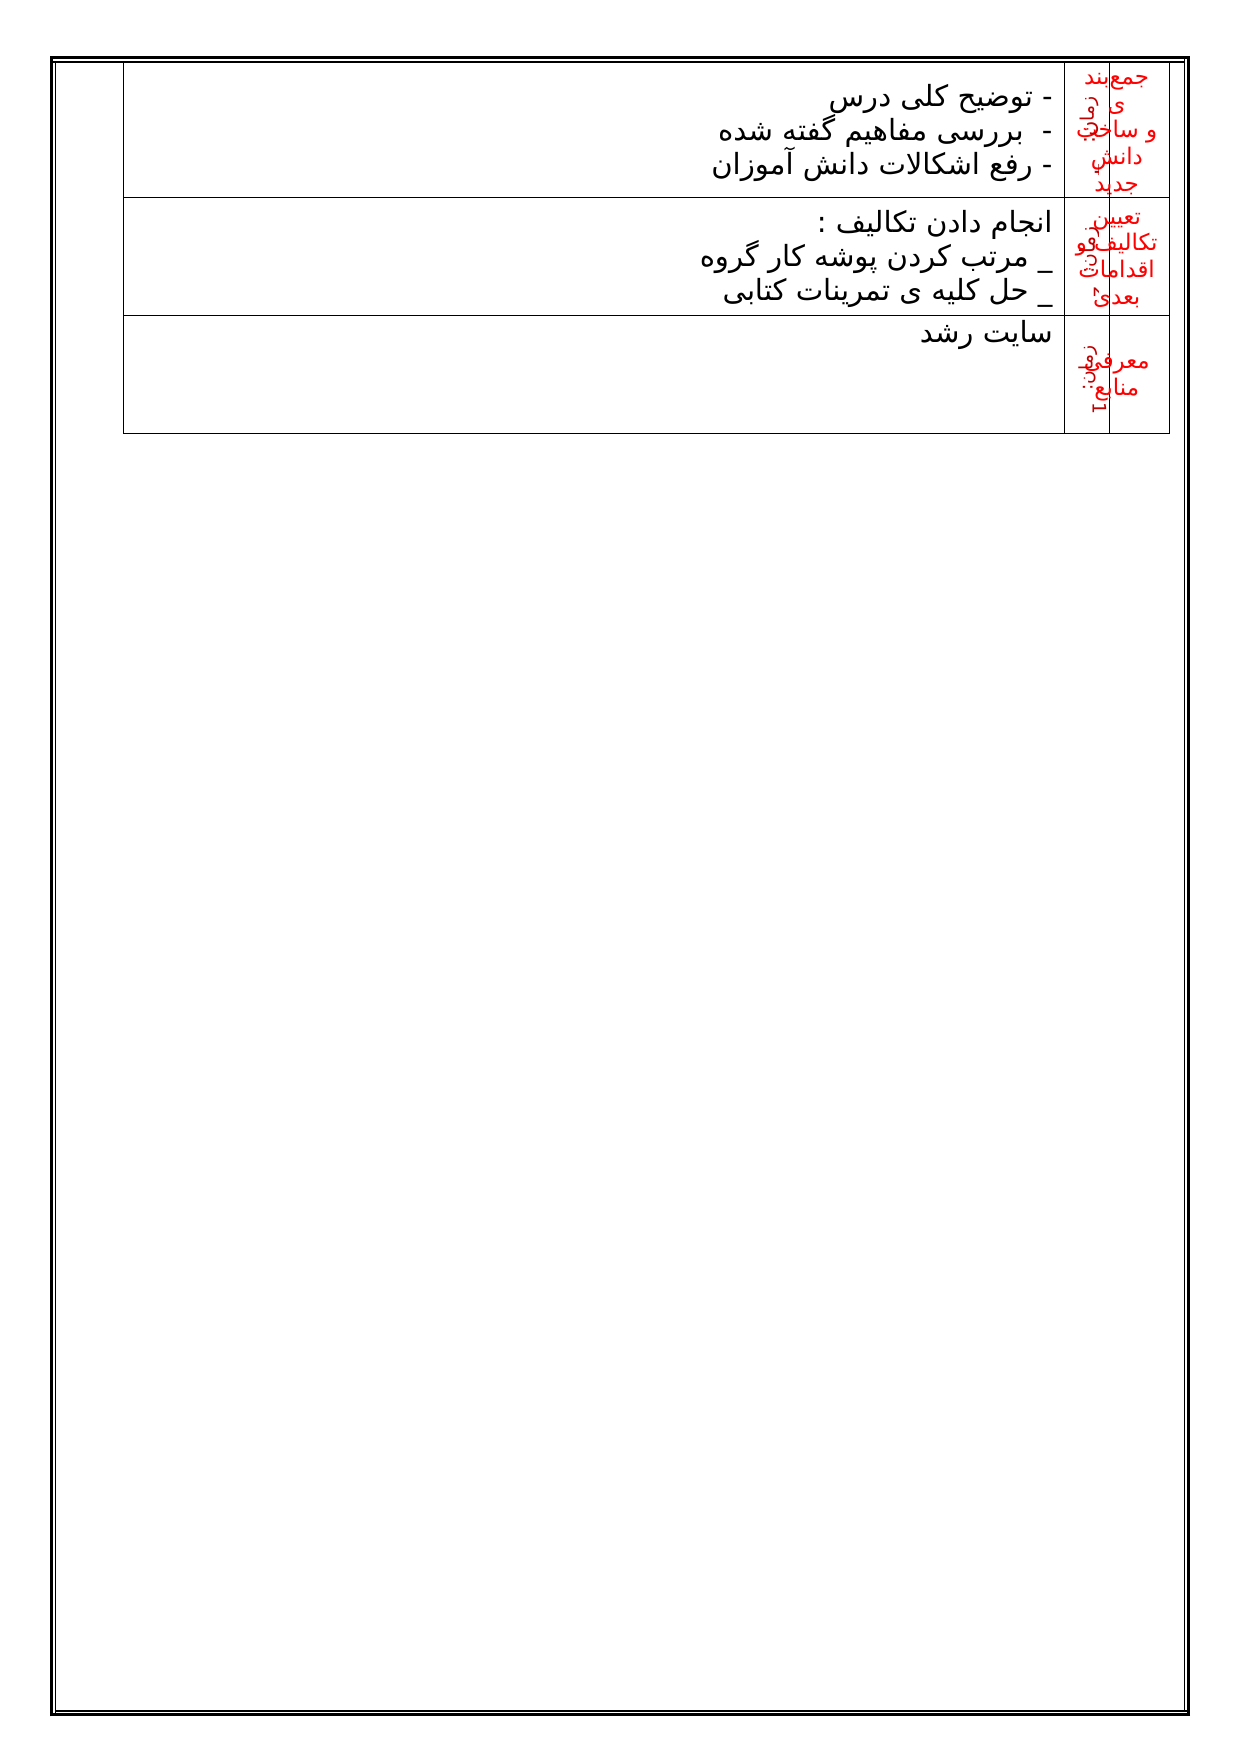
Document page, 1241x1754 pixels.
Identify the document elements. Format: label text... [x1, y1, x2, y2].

table_cell تعیین تکالیف و اقدامات بعدی [1110, 198, 1169, 315]
table_cell زمان: 4 دقیقه [1065, 63, 1109, 197]
table_cell معرفی منابع [1110, 316, 1169, 433]
table_cell زمان:1 دقیقه [1065, 316, 1109, 433]
table_cell - توضیح کلی درس - بررسی مفاهیم گفته شده - رفع اشکالات دانش آموزان [124, 63, 1064, 197]
table_cell زمان:2 دقیقه [1065, 198, 1109, 315]
table_cell انجام دادن تکالیف : _ مرتب کردن پوشه کار گروه _ حل کلیه ی تمرینات کتابی [124, 198, 1064, 315]
table_cell سایت رشد [124, 316, 1064, 433]
table_cell جمع‌بندی و ساخت دانش جدید [1110, 63, 1169, 197]
